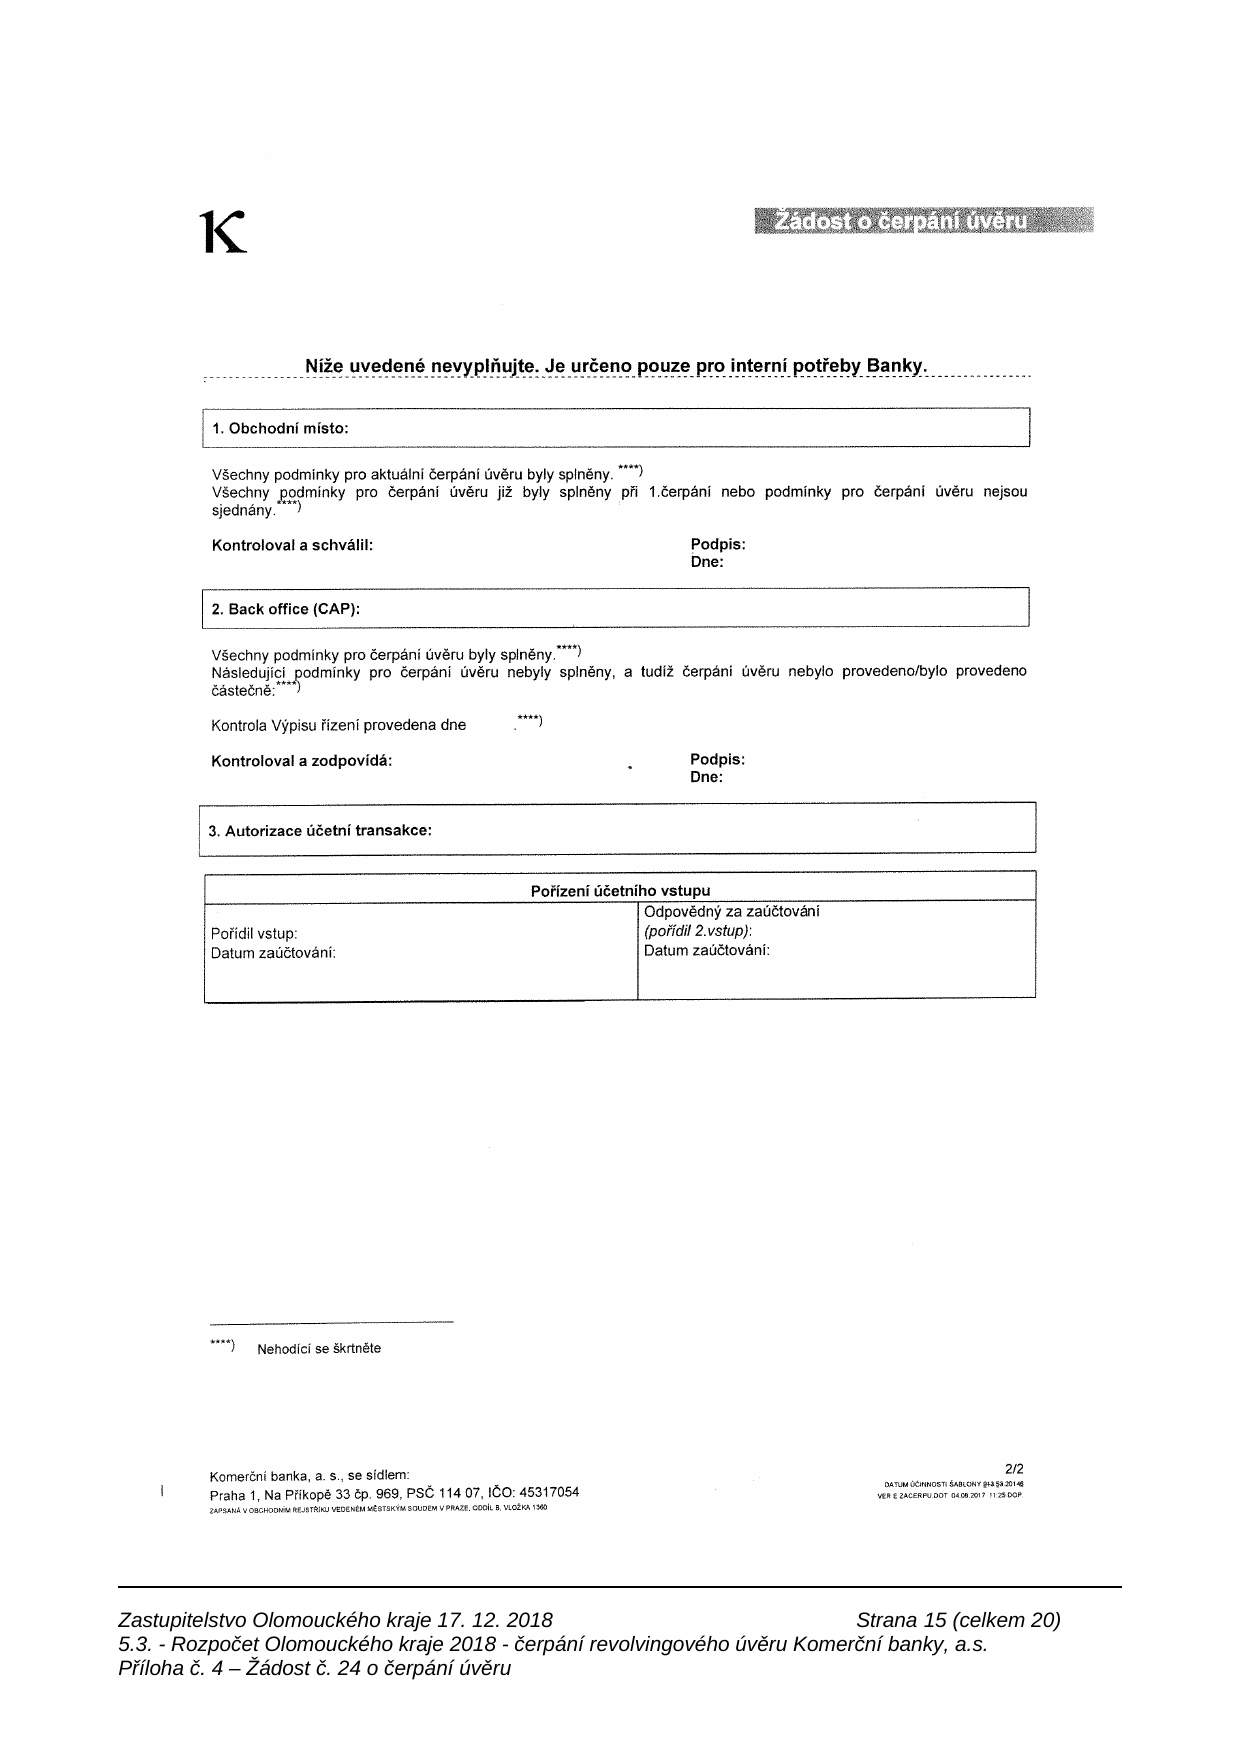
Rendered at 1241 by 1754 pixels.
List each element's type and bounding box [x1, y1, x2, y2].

picture [118, 118, 1123, 1538]
